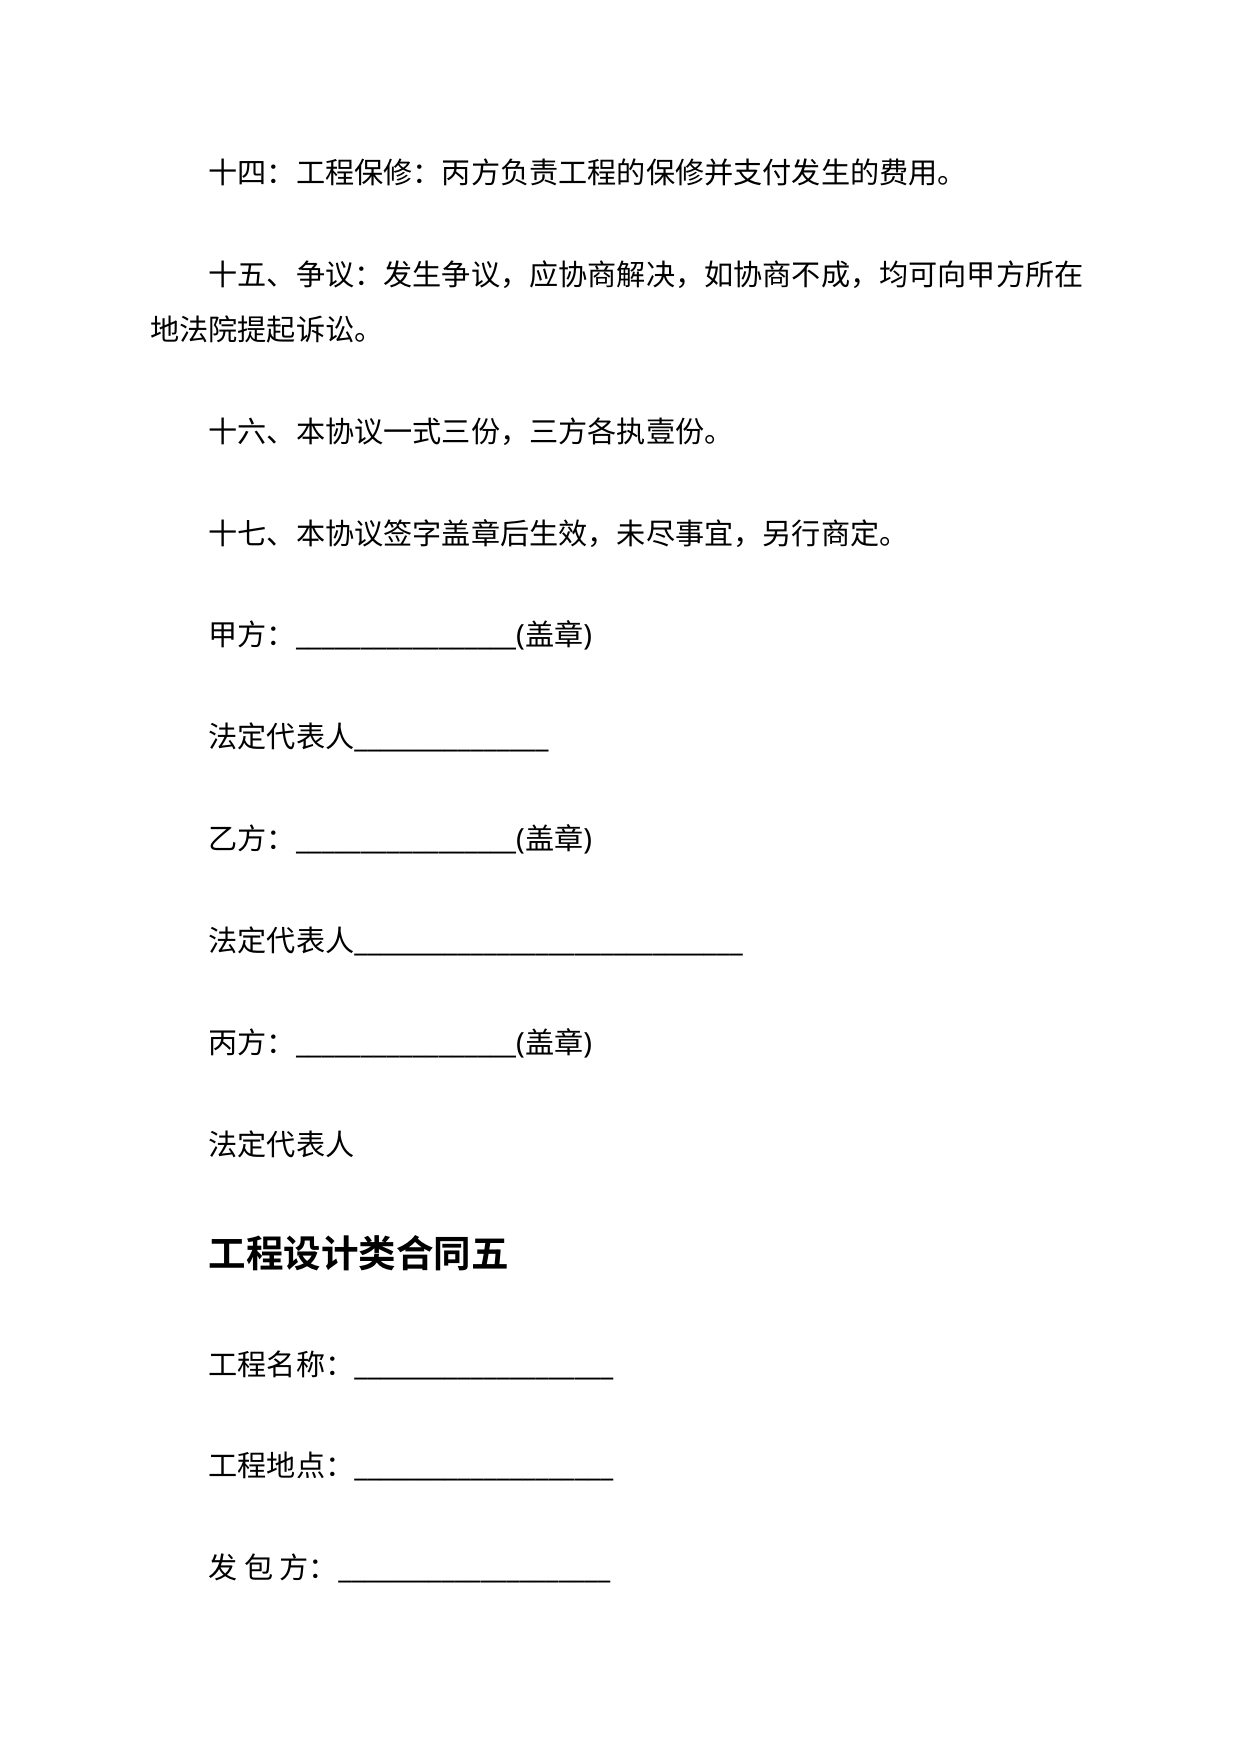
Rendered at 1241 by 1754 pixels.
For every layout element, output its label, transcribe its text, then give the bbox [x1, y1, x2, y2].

text 十六、本协议一式三份，三方各执壹份。 [150, 408, 1090, 451]
text 发 包 方：_____________________ [150, 1545, 1090, 1587]
text 工程地点：____________________ [150, 1443, 1090, 1485]
text 乙方：_________________(盖章) [150, 816, 1090, 858]
text 法定代表人______________________________ [150, 918, 1090, 960]
text 丙方：_________________(盖章) [150, 1020, 1090, 1062]
text 法定代表人 [150, 1122, 1090, 1164]
text 甲方：_________________(盖章) [150, 612, 1090, 654]
text 法定代表人_______________ [150, 714, 1090, 756]
text 十七、本协议签字盖章后生效，未尽事宜，另行商定。 [150, 510, 1090, 552]
text 工程名称：____________________ [150, 1341, 1090, 1383]
text 十五、争议：发生争议，应协商解决，如协商不成，均可向甲方所在地法院提起诉讼。 [150, 252, 1090, 349]
text 工程设计类合同五 [150, 1224, 1090, 1278]
text 十四：工程保修：丙方负责工程的保修并支付发生的费用。 [150, 150, 1090, 192]
